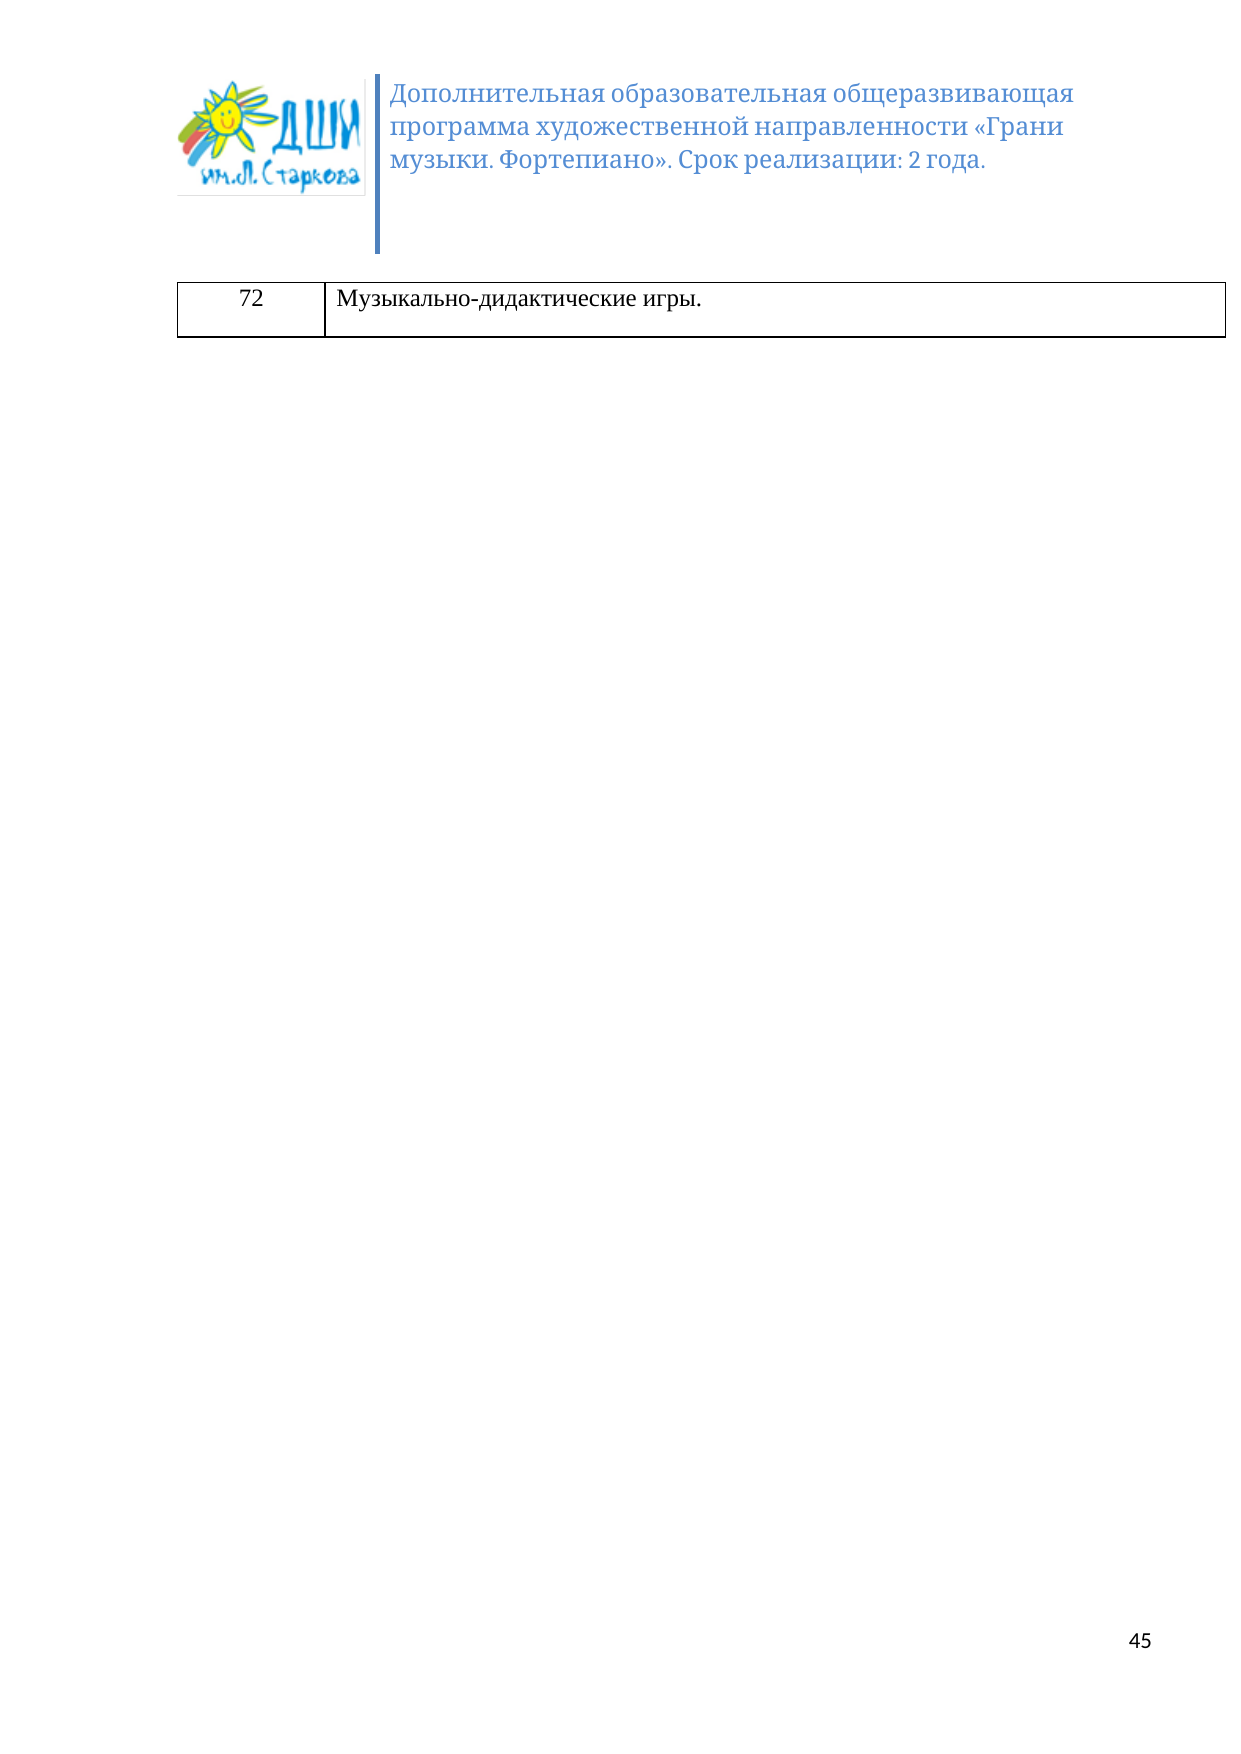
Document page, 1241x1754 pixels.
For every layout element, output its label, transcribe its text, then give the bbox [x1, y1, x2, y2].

table_cell Музыкально-дидактические игры. [326, 283, 1225, 336]
picture [177, 79, 370, 199]
table_cell 72 [178, 283, 324, 336]
